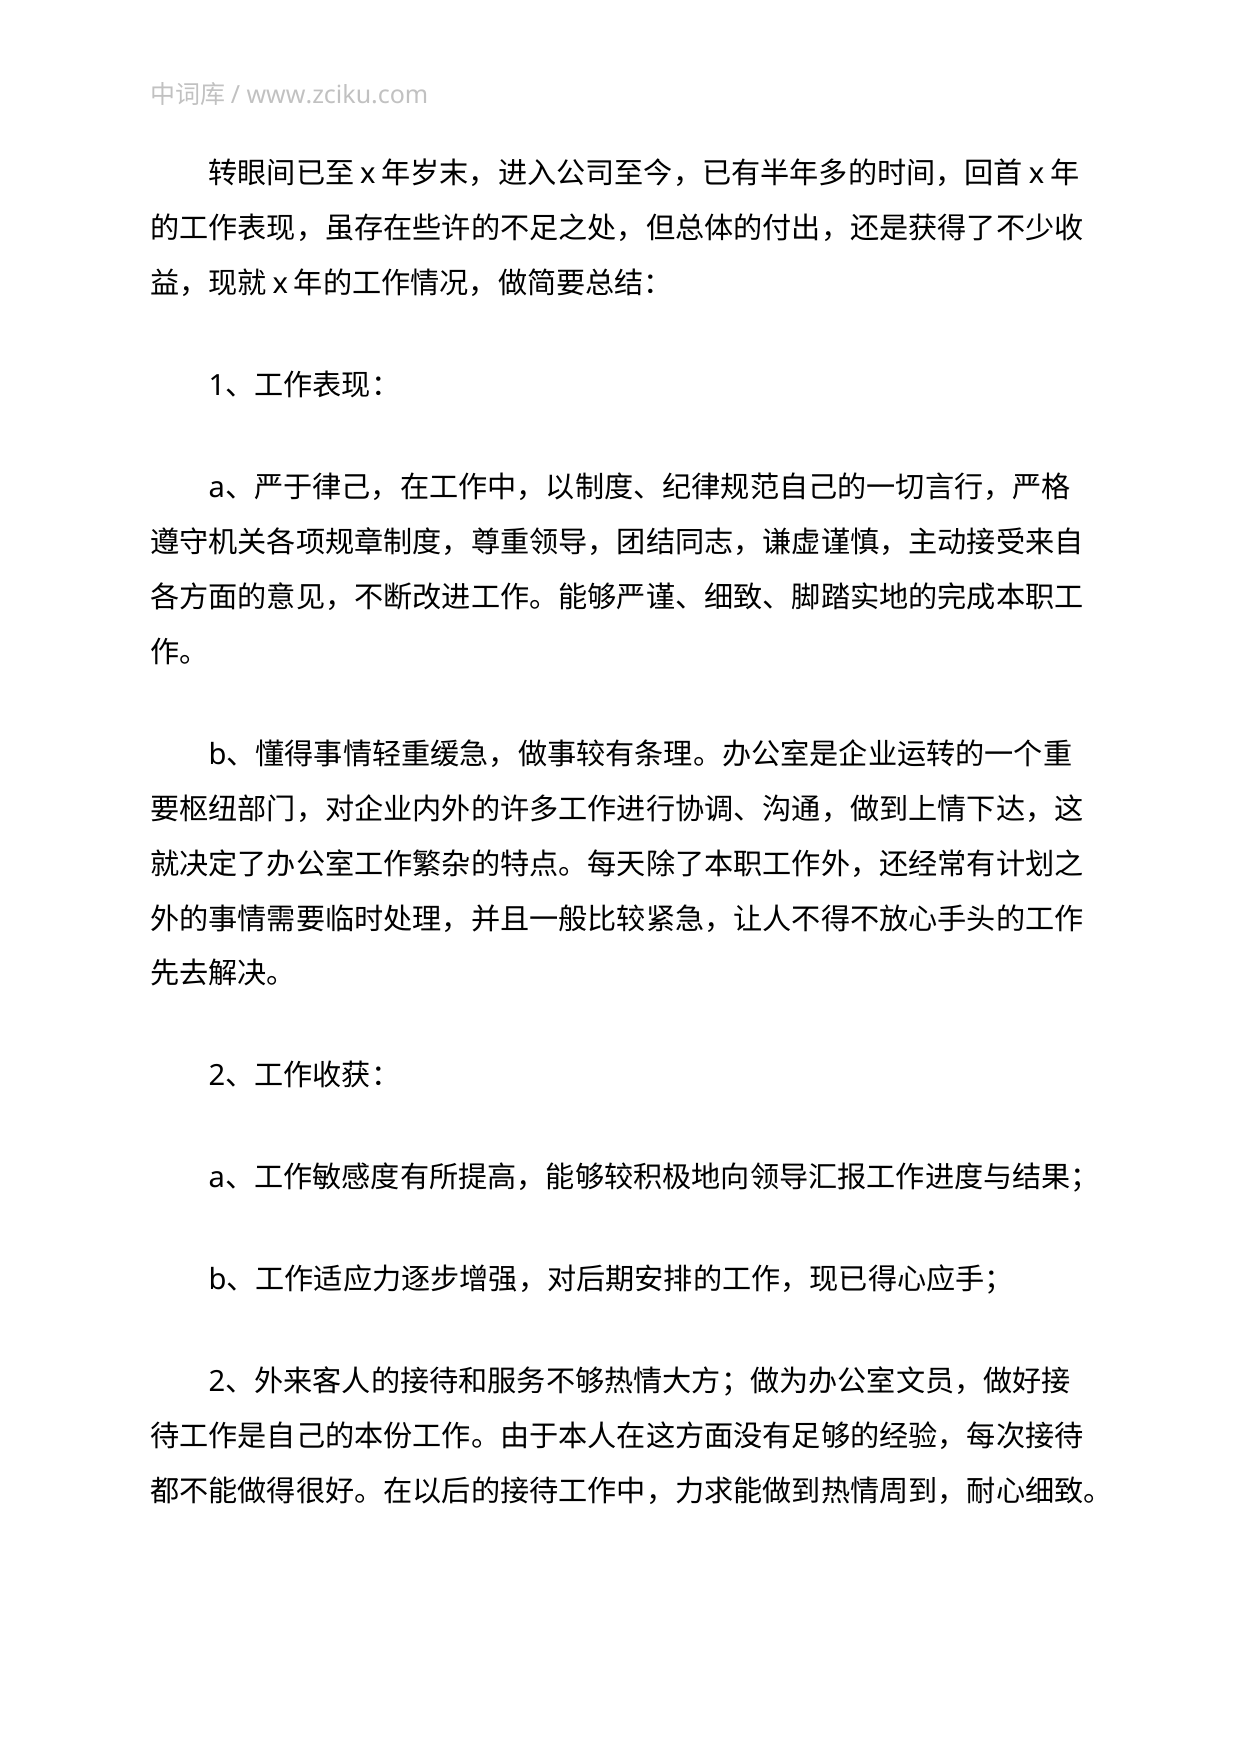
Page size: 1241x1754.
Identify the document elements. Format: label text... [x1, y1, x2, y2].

text a、严于律己，在工作中，以制度、纪律规范自己的一切言行，严格遵守机关各项规章制度，尊重领导，团结同志，谦虚谨慎，主动接受来自各方面的意见，不断改进工作。能够严谨、细致、脚踏实地的完成本职工作。 [150, 464, 1090, 671]
text b、工作适应力逐步增强，对后期安排的工作，现已得心应手； [150, 1256, 1090, 1298]
text 转眼间已至x年岁末，进入公司至今，已有半年多的时间，回首x年的工作表现，虽存在些许的不足之处，但总体的付出，还是获得了不少收益，现就x年的工作情况，做简要总结： [150, 150, 1090, 302]
text 2、工作收获： [150, 1052, 1090, 1094]
text b、懂得事情轻重缓急，做事较有条理。办公室是企业运转的一个重要枢纽部门，对企业内外的许多工作进行协调、沟通，做到上情下达，这就决定了办公室工作繁杂的特点。每天除了本职工作外，还经常有计划之外的事情需要临时处理，并且一般比较紧急，让人不得不放心手头的工作先去解决。 [150, 730, 1090, 992]
text 1、工作表现： [150, 362, 1090, 404]
text 2、外来客人的接待和服务不够热情大方；做为办公室文员，做好接待工作是自己的本份工作。由于本人在这方面没有足够的经验，每次接待都不能做得很好。在以后的接待工作中，力求能做到热情周到，耐心细致。 [150, 1358, 1090, 1510]
text a、工作敏感度有所提高，能够较积极地向领导汇报工作进度与结果； [150, 1154, 1090, 1196]
